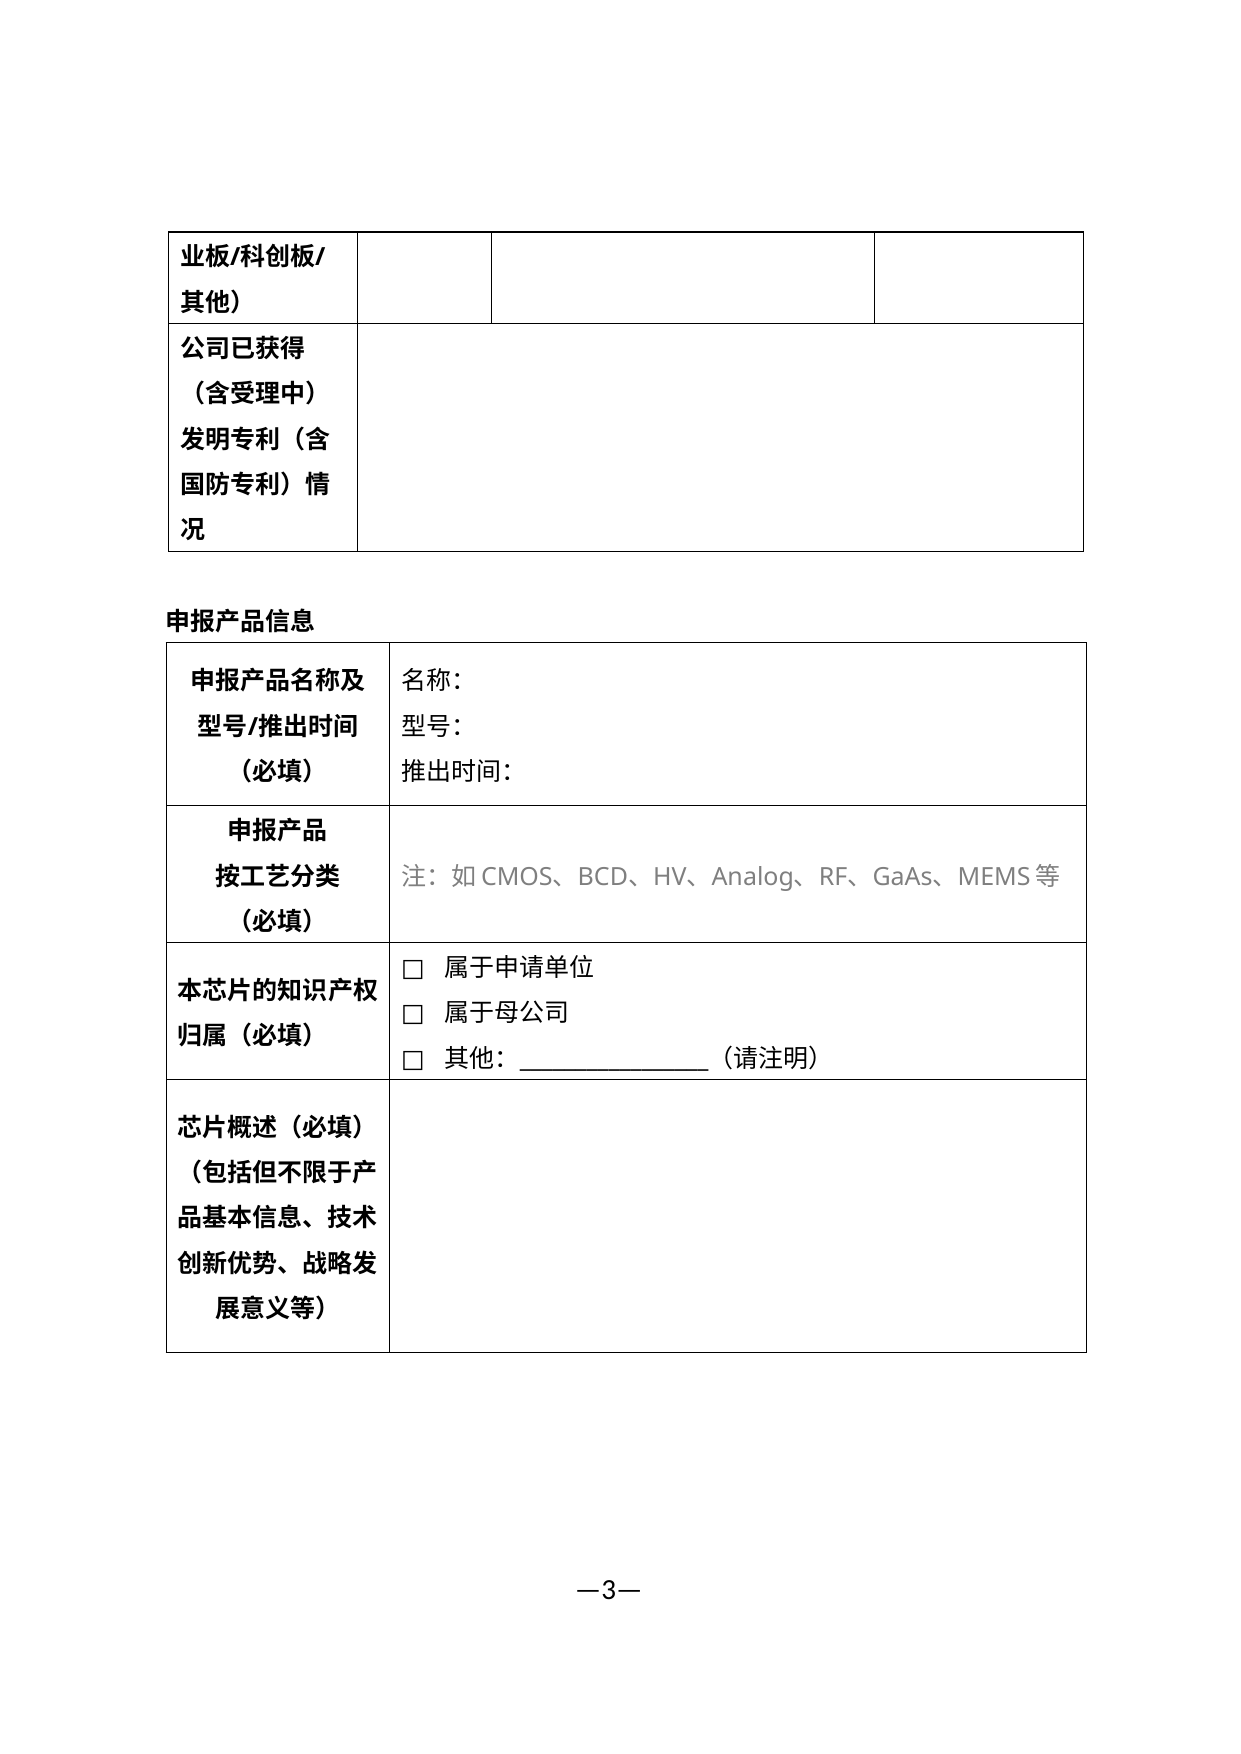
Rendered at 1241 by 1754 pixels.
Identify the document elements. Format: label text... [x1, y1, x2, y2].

table_cell [358, 324, 1083, 551]
table_cell 公司已获得（含受理中）发明专利（含国防专利）情况 [169, 324, 357, 551]
table_header 名称： 型号： 推出时间： [390, 643, 1086, 805]
table_cell [875, 233, 1083, 323]
table_cell 芯片概述（必填） （包括但不限于产品基本信息、技术创新优势、战略发展意义等） [167, 1080, 389, 1352]
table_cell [169, 233, 357, 323]
table_header 申报产品名称及 型号/推出时间 （必填） [167, 643, 389, 805]
table_cell 属于申请单位 属于母公司 其他：_________________（请注明） [390, 943, 1086, 1079]
table_cell [390, 1080, 1086, 1352]
table_cell 申报产品 按工艺分类 （必填） [167, 806, 389, 942]
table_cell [492, 233, 874, 323]
table_cell 注：如CMOS、BCD、HV、Analog、RF、GaAs、MEMS等 [390, 806, 1086, 942]
table_cell [358, 233, 491, 323]
table_cell 本芯片的知识产权归属（必填） [167, 943, 389, 1079]
text 申报产品信息 [165, 597, 1087, 642]
